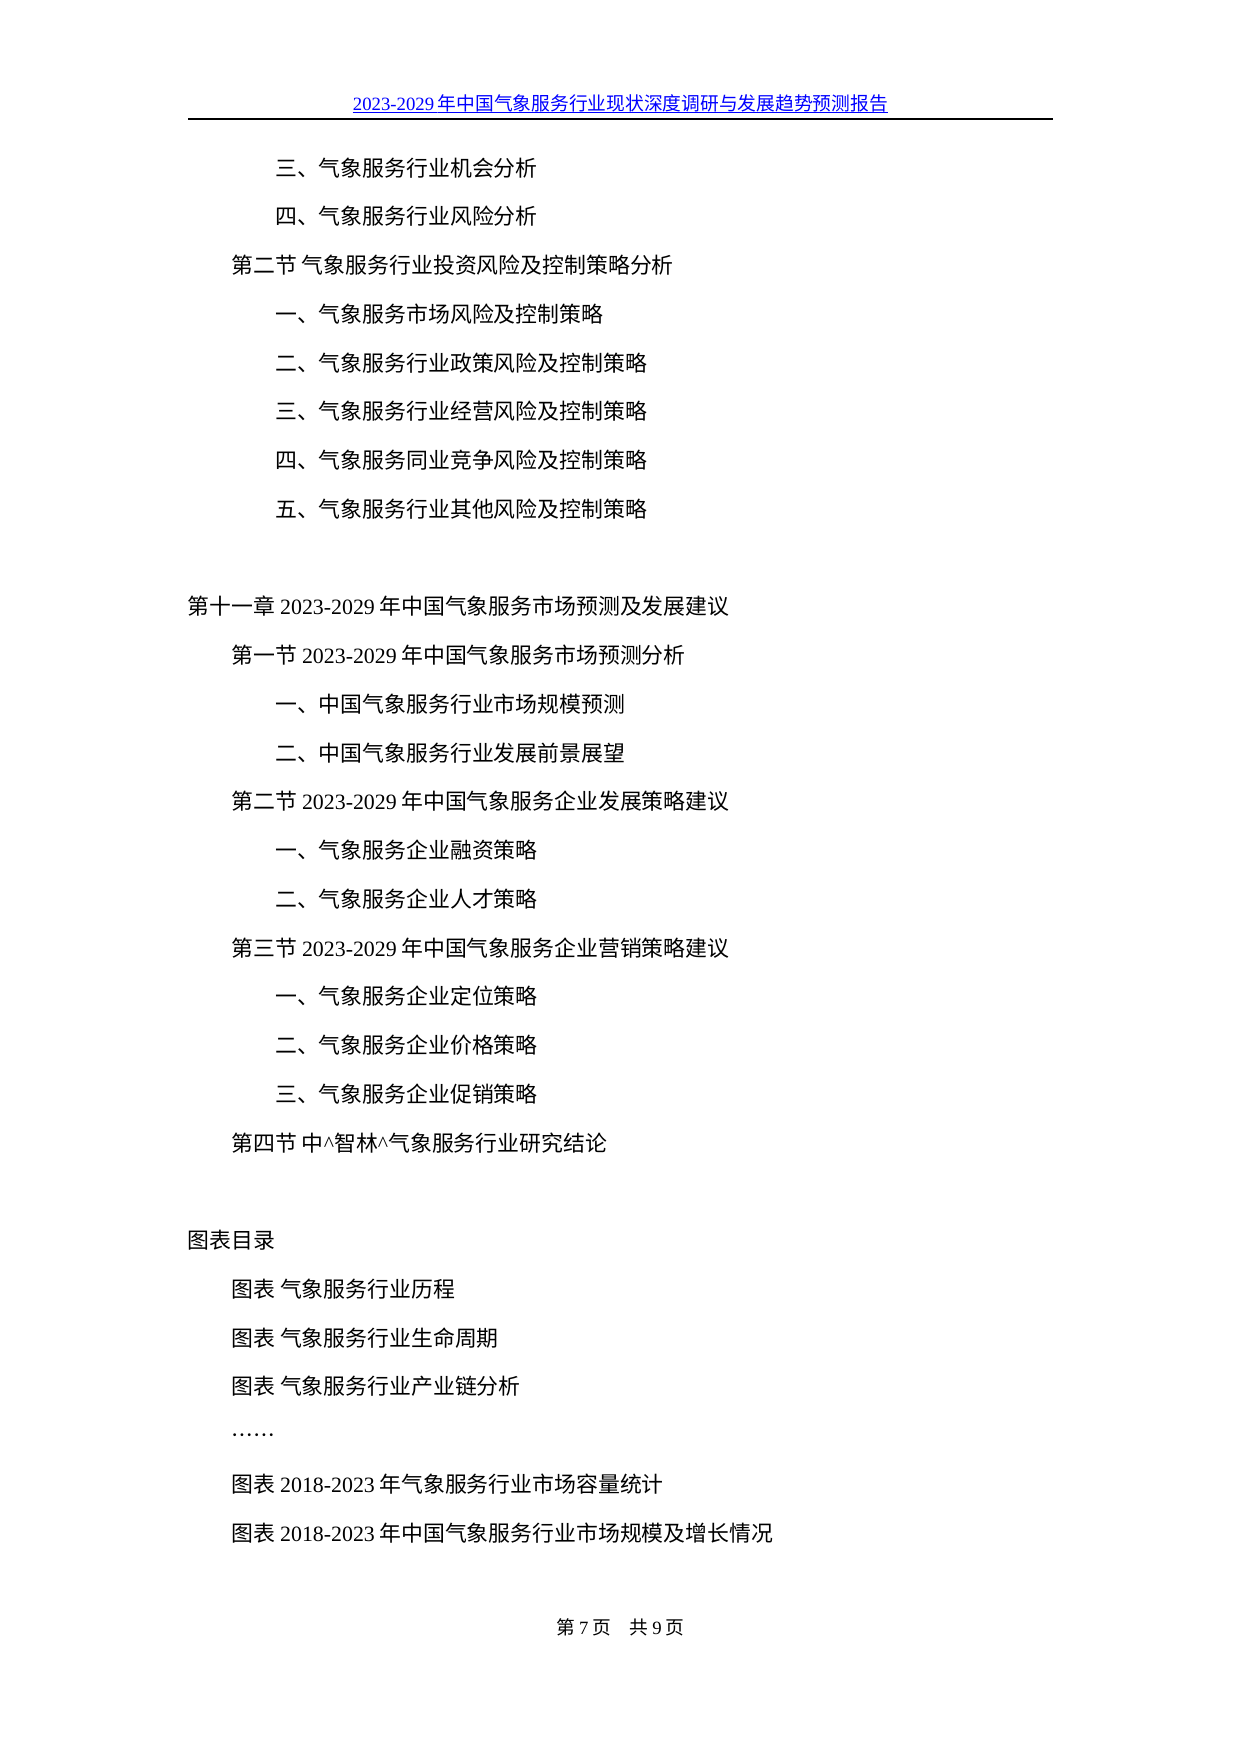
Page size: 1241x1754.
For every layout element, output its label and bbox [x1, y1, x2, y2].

text [187, 150, 1053, 1548]
